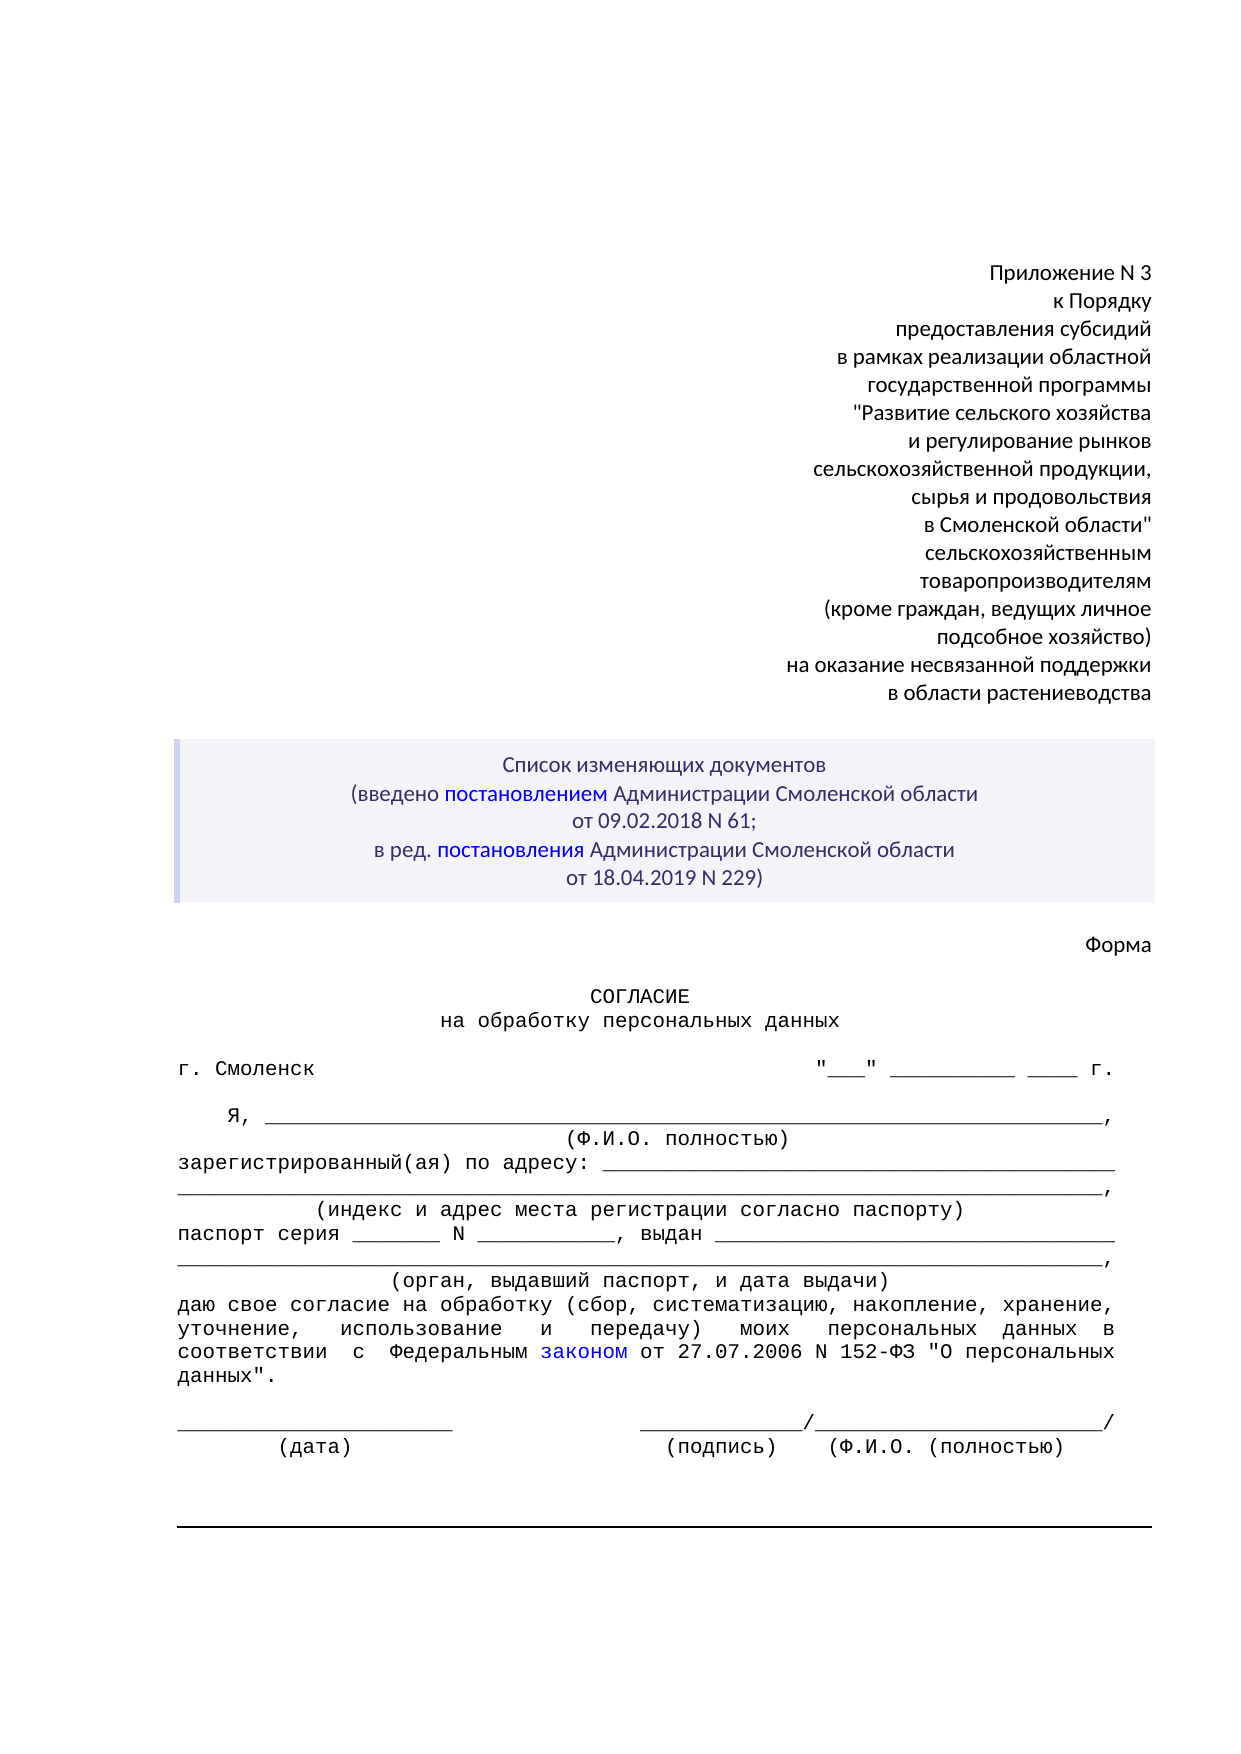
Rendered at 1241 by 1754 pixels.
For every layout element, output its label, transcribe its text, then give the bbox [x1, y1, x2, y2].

text на оказание несвязанной поддержки [177, 651, 1152, 678]
text (кроме граждан, ведущих личное [177, 594, 1152, 622]
text сельскохозяйственным [177, 538, 1152, 566]
text к Порядку [177, 286, 1152, 314]
text предоставления субсидий [177, 314, 1152, 342]
text подсобное хозяйство) [177, 622, 1152, 651]
text в рамках реализации областной [177, 342, 1152, 370]
text ______________________ _____________/_______________________/ [177, 1412, 1152, 1436]
text государственной программы [177, 370, 1152, 398]
text паспорт серия _______ N ___________, выдан ________________________________ [177, 1223, 1152, 1247]
text в Смоленской области" [177, 510, 1152, 538]
text (индекс и адрес места регистрации согласно паспорту) [177, 1199, 1152, 1223]
text "Развитие сельского хозяйства [177, 398, 1152, 426]
text (Ф.И.О. полностью) [177, 1128, 1152, 1152]
text (орган, выдавший паспорт, и дата выдачи) [177, 1270, 1152, 1294]
text даю свое согласие на обработку (сбор, систематизацию, накопление, хранение, [177, 1294, 1152, 1318]
text сельскохозяйственной продукции, [177, 454, 1152, 482]
text данных". [177, 1365, 1152, 1388]
text СОГЛАСИЕ [177, 987, 1152, 1010]
text Приложение N 3 [177, 258, 1152, 286]
text __________________________________________________________________________, [177, 1176, 1152, 1199]
text на обработку персональных данных [177, 1010, 1152, 1034]
text г. Смоленск "___" __________ ____ г. [177, 1057, 1152, 1081]
text и регулирование рынков [177, 426, 1152, 454]
text Форма [177, 931, 1152, 958]
text (дата) (подпись) (Ф.И.О. (полностью) [177, 1436, 1152, 1459]
text уточнение, использование и передачу) моих персональных данных в [177, 1318, 1152, 1341]
text в области растениеводства [177, 678, 1152, 707]
text сырья и продовольствия [177, 482, 1152, 510]
text зарегистрированный(ая) по адресу: _________________________________________ [177, 1152, 1152, 1176]
text товаропроизводителям [177, 566, 1152, 594]
text Я, ___________________________________________________________________, [177, 1105, 1152, 1128]
text __________________________________________________________________________, [177, 1247, 1152, 1270]
text соответствии с Федеральным законом от 27.07.2006 N 152-ФЗ "О персональных [177, 1341, 1152, 1365]
table_header Список изменяющих документов (введено постановлением Администрации Смоленской области от 09.02.2018 N 61; в ред. постановления Администрации Смоленской области от 18.04.2019 N 229) [180, 739, 1149, 902]
